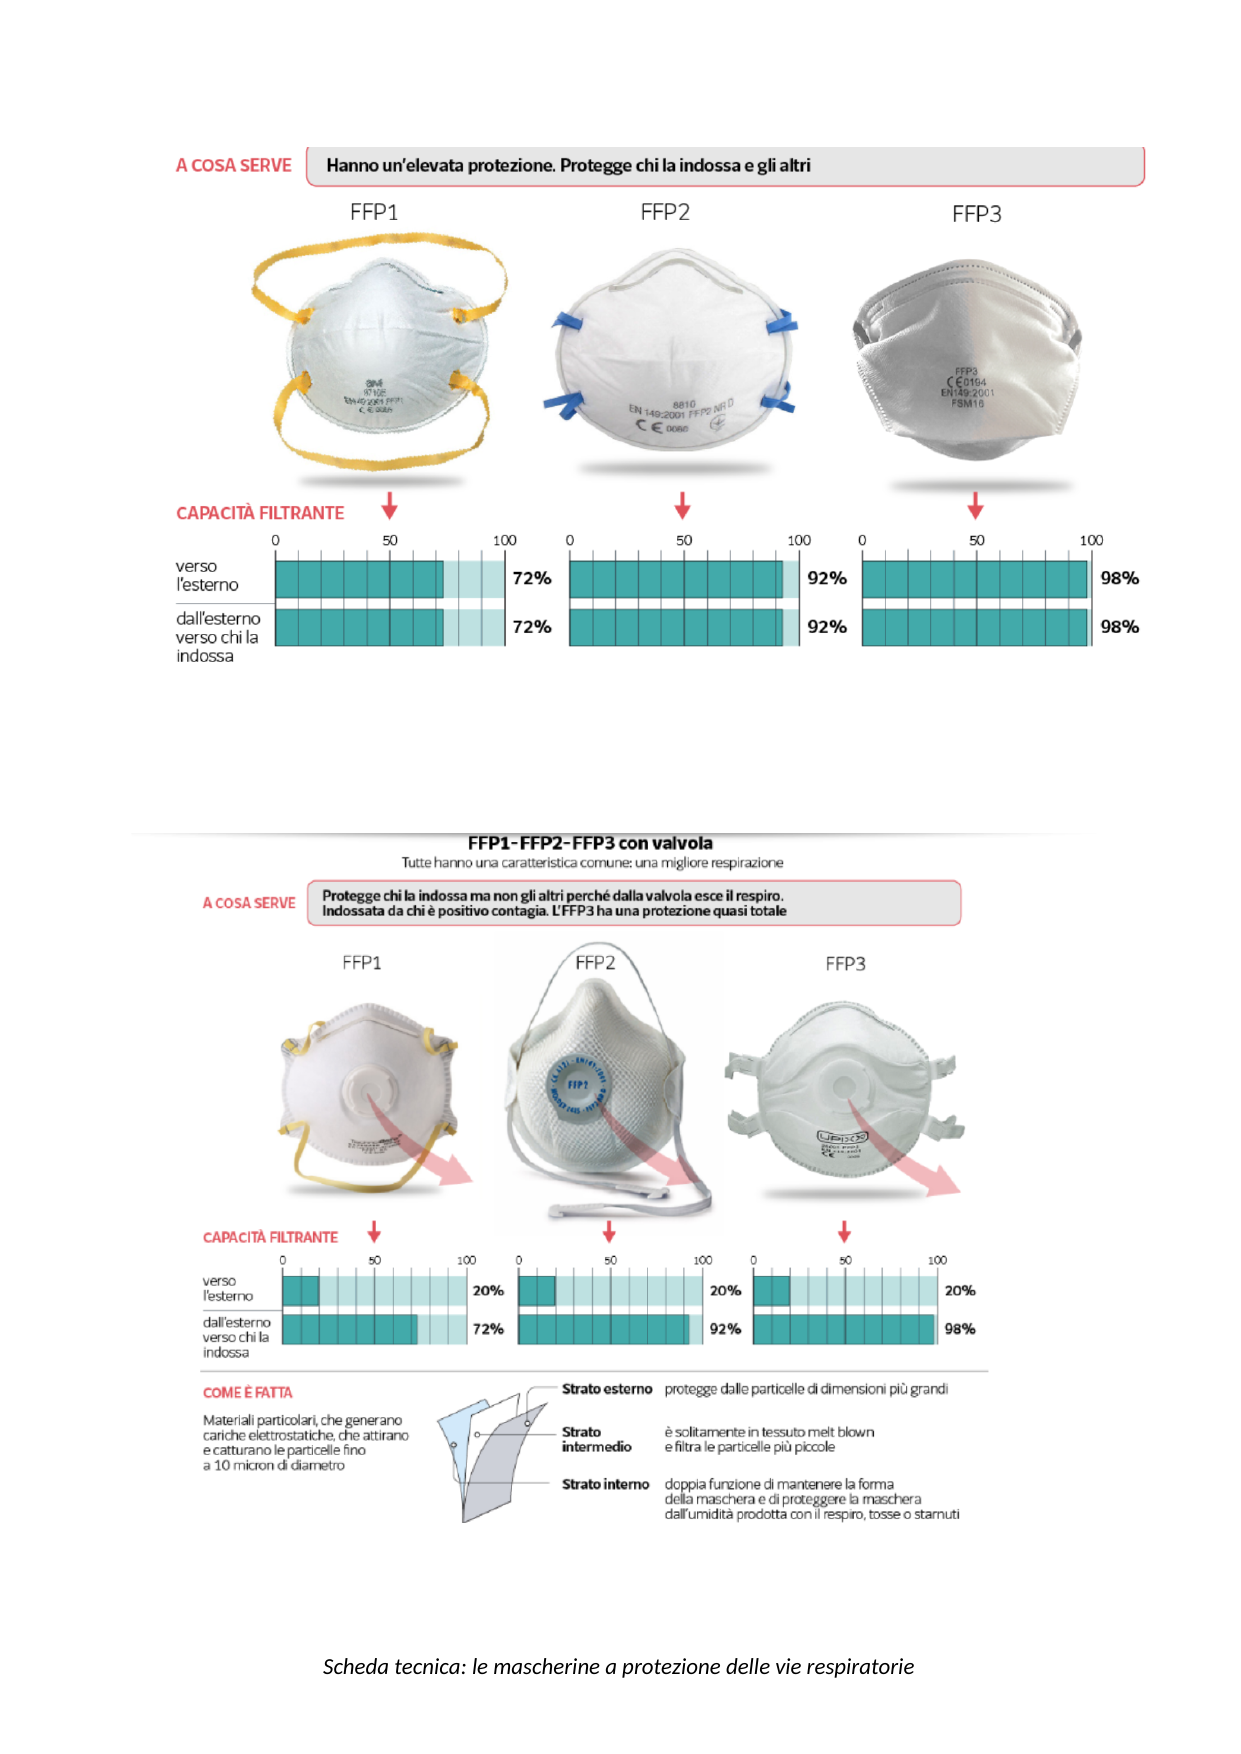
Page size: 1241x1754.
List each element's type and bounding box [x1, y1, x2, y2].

picture [118, 147, 1165, 678]
picture [131, 833, 1109, 1523]
